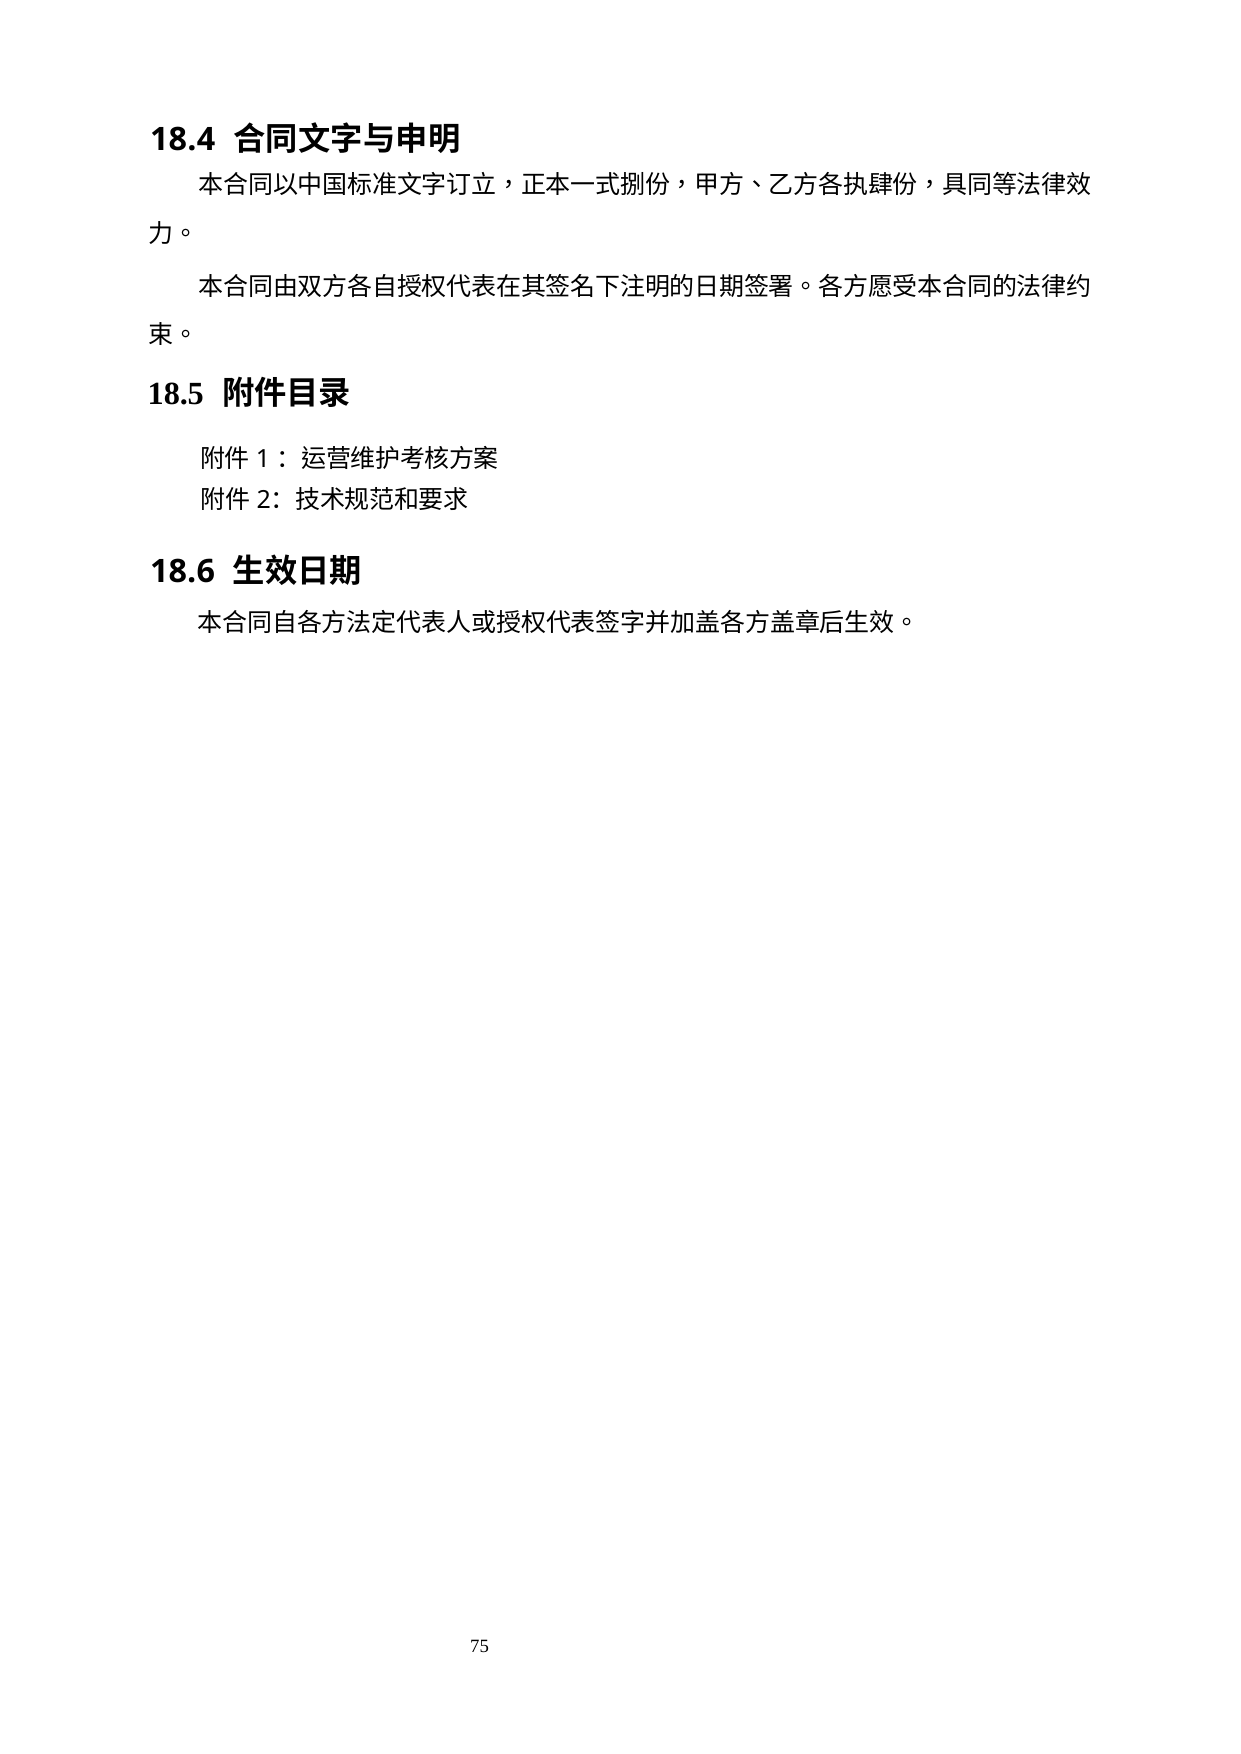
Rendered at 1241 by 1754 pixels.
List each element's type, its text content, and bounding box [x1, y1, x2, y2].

text 18.6 生效日期 [150, 550, 1093, 591]
text 本合同自各方法定代表人或授权代表签字并加盖各方盖章后生效。 [147, 606, 1093, 637]
text 本合同由双方各自授权代表在其签名下注明的日期签署。各方愿受本合同的法律约束。 [148, 268, 1092, 351]
text 18.4 合同文字与申明 [150, 117, 1093, 158]
text 18.5 附件目录 [147, 369, 1092, 413]
text 附件 1 ：运营维护考核方案 [200, 441, 1093, 474]
text 本合同以中国标准文字订立，正本一式捌份，甲方、乙方各执肆份，具同等法律效力。 [149, 167, 1092, 250]
text 附件 2：技术规范和要求 [200, 482, 1093, 515]
